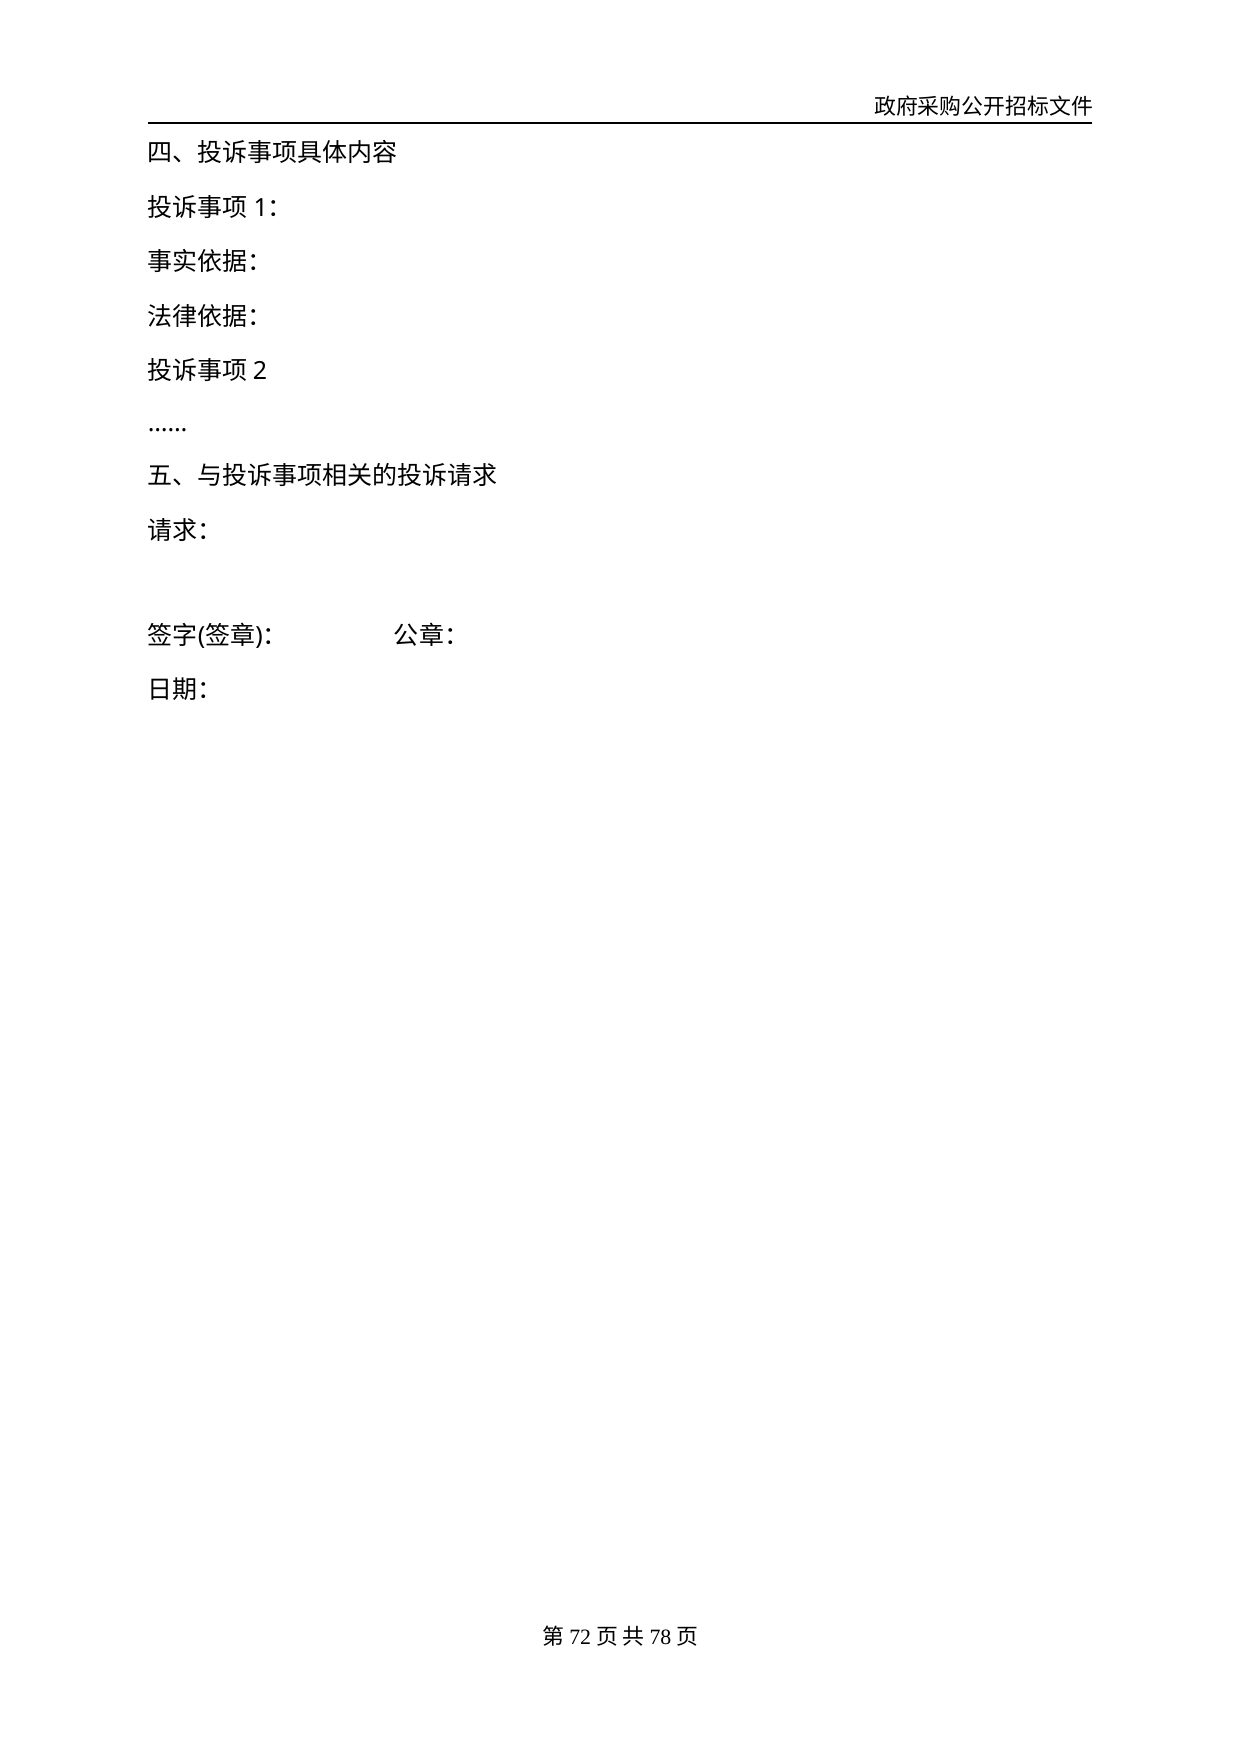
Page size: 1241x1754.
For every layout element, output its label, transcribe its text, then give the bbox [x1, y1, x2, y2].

text 事实依据： [148, 242, 1092, 278]
text 四、投诉事项具体内容 [148, 133, 1092, 169]
text 投诉事项2 [148, 350, 1092, 387]
text 日期： [148, 670, 1092, 706]
text …… [148, 405, 1092, 439]
text 法律依据： [148, 296, 1092, 332]
text 请求： [148, 510, 1092, 546]
text 签字(签章)： 公章： [148, 616, 1092, 652]
text 五、与投诉事项相关的投诉请求 [148, 456, 1092, 492]
text 投诉事项 1： [148, 187, 1092, 223]
